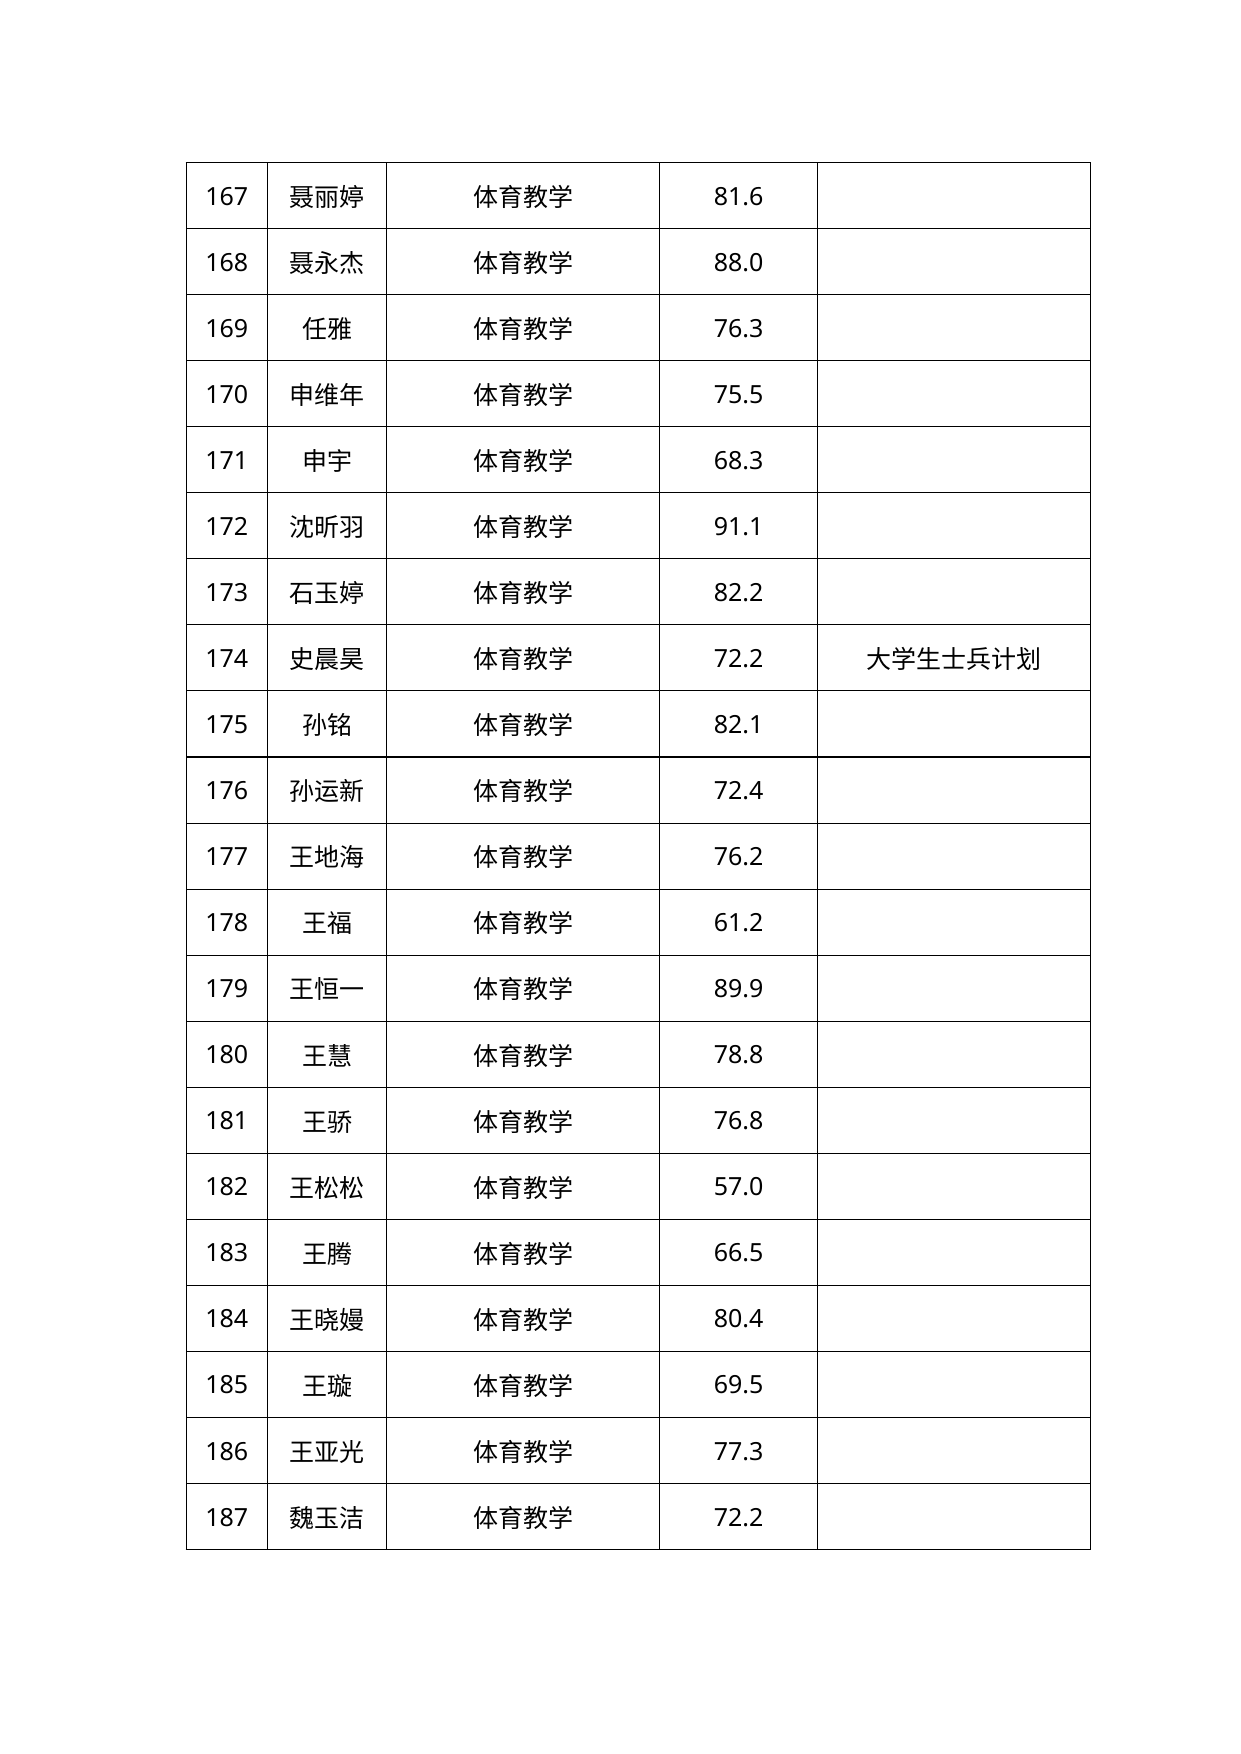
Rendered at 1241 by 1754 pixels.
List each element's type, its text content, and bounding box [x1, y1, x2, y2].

table_cell 170 [187, 361, 267, 426]
table_cell [818, 493, 1090, 558]
table_cell 王晓嫚 [268, 1286, 386, 1351]
table_cell 聂丽婷 [268, 163, 386, 228]
table_cell 体育教学 [387, 427, 659, 492]
table_cell 172 [187, 493, 267, 558]
table_cell 168 [187, 229, 267, 294]
table_cell 184 [187, 1286, 267, 1351]
table_cell [818, 1286, 1090, 1351]
table_cell 体育教学 [387, 691, 659, 756]
table_cell 王腾 [268, 1220, 386, 1285]
table_cell 76.2 [660, 824, 817, 888]
table_cell 孙运新 [268, 758, 386, 822]
table_cell 体育教学 [387, 956, 659, 1021]
table_cell 任雅 [268, 295, 386, 360]
table_cell 177 [187, 824, 267, 888]
table_cell 王璇 [268, 1352, 386, 1417]
table_cell 申宇 [268, 427, 386, 492]
table_cell 王骄 [268, 1088, 386, 1153]
table_cell 88.0 [660, 229, 817, 294]
table_cell 80.4 [660, 1286, 817, 1351]
table_cell [818, 1220, 1090, 1285]
table_cell 76.3 [660, 295, 817, 360]
table_cell 体育教学 [387, 559, 659, 624]
table_cell 176 [187, 758, 267, 822]
table_cell 72.2 [660, 1484, 817, 1549]
table_cell 178 [187, 890, 267, 954]
table_cell 77.3 [660, 1418, 817, 1483]
table_cell [818, 229, 1090, 294]
table_cell 78.8 [660, 1022, 817, 1087]
table_cell 181 [187, 1088, 267, 1153]
table_cell 72.2 [660, 625, 817, 690]
table_cell 体育教学 [387, 163, 659, 228]
table_cell 76.8 [660, 1088, 817, 1153]
table_cell [818, 890, 1090, 954]
table_cell [818, 1418, 1090, 1483]
table_cell 王慧 [268, 1022, 386, 1087]
table_cell 182 [187, 1154, 267, 1219]
table_cell 61.2 [660, 890, 817, 954]
table_cell 82.1 [660, 691, 817, 756]
table_cell 75.5 [660, 361, 817, 426]
table_cell 体育教学 [387, 1418, 659, 1483]
table_cell [818, 163, 1090, 228]
table_cell 57.0 [660, 1154, 817, 1219]
table_cell 186 [187, 1418, 267, 1483]
table_cell [818, 956, 1090, 1021]
table_cell [818, 1352, 1090, 1417]
table_cell [818, 1022, 1090, 1087]
table_cell 孙铭 [268, 691, 386, 756]
table_cell 体育教学 [387, 1088, 659, 1153]
table_cell [818, 295, 1090, 360]
table_cell 169 [187, 295, 267, 360]
table_cell 89.9 [660, 956, 817, 1021]
table_cell 171 [187, 427, 267, 492]
table_cell 174 [187, 625, 267, 690]
table_cell 72.4 [660, 758, 817, 822]
table_cell [818, 691, 1090, 756]
table_cell 史晨昊 [268, 625, 386, 690]
table_cell [818, 824, 1090, 888]
table_cell 68.3 [660, 427, 817, 492]
table_cell 王松松 [268, 1154, 386, 1219]
table_cell [818, 427, 1090, 492]
table_cell 175 [187, 691, 267, 756]
table_cell 王福 [268, 890, 386, 954]
table_cell [818, 1154, 1090, 1219]
table_cell [818, 758, 1090, 822]
table_cell [818, 1484, 1090, 1549]
table_cell 66.5 [660, 1220, 817, 1285]
table_cell 体育教学 [387, 1286, 659, 1351]
table_cell 82.2 [660, 559, 817, 624]
table_cell 王恒一 [268, 956, 386, 1021]
table_cell 石玉婷 [268, 559, 386, 624]
table_cell 167 [187, 163, 267, 228]
table_cell 体育教学 [387, 890, 659, 954]
table_cell 180 [187, 1022, 267, 1087]
table_cell 体育教学 [387, 1220, 659, 1285]
table_cell 体育教学 [387, 1352, 659, 1417]
table_cell 体育教学 [387, 758, 659, 822]
table_cell 大学生士兵计划 [818, 625, 1090, 690]
table_cell [818, 1088, 1090, 1153]
table_cell 体育教学 [387, 1484, 659, 1549]
table_cell 69.5 [660, 1352, 817, 1417]
table_cell 体育教学 [387, 295, 659, 360]
table_cell 185 [187, 1352, 267, 1417]
table_cell 体育教学 [387, 1022, 659, 1087]
table_cell [818, 559, 1090, 624]
table_cell 体育教学 [387, 625, 659, 690]
table_cell 王亚光 [268, 1418, 386, 1483]
table_cell 179 [187, 956, 267, 1021]
table_cell 王地海 [268, 824, 386, 888]
table_cell 聂永杰 [268, 229, 386, 294]
table_cell 183 [187, 1220, 267, 1285]
table_cell 魏玉洁 [268, 1484, 386, 1549]
table_cell 体育教学 [387, 493, 659, 558]
table_cell 沈昕羽 [268, 493, 386, 558]
table_cell 体育教学 [387, 1154, 659, 1219]
table_cell 173 [187, 559, 267, 624]
table_cell 体育教学 [387, 824, 659, 888]
table_cell 81.6 [660, 163, 817, 228]
table_cell 体育教学 [387, 229, 659, 294]
table_cell [818, 361, 1090, 426]
table_cell 体育教学 [387, 361, 659, 426]
table_cell 91.1 [660, 493, 817, 558]
table_cell 187 [187, 1484, 267, 1549]
table_cell 申维年 [268, 361, 386, 426]
